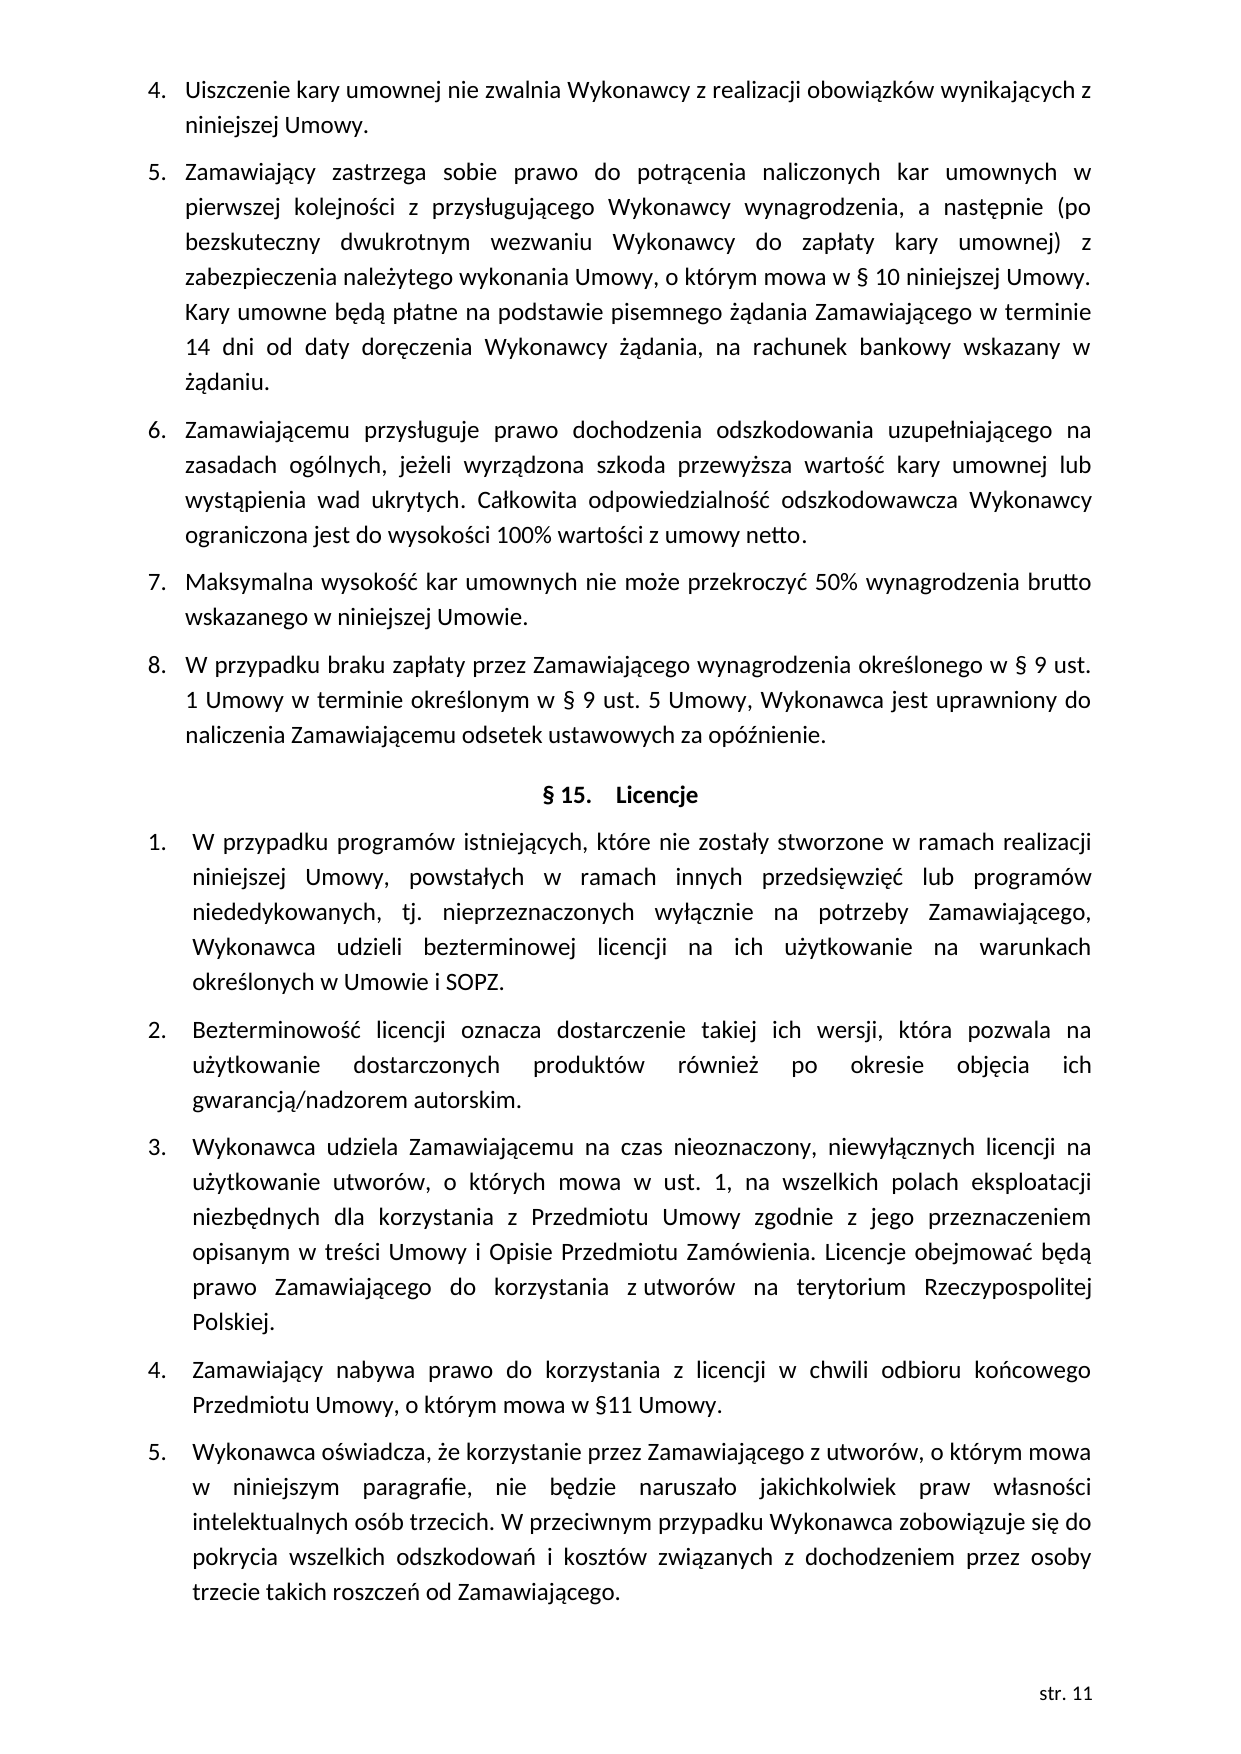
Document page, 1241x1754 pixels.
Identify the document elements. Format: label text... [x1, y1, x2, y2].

list Maksymalna wysokość kar umownych nie może przekroczyć 50% wynagrodzenia brutto wskazanego w niniejszej Umowie. [148, 566, 1093, 632]
list Zamawiający zastrzega sobie prawo do potrącenia naliczonych kar umownych w pierwszej kolejności z przysługującego Wykonawcy wynagrodzenia, a następnie (po bezskuteczny dwukrotnym wezwaniu Wykonawcy do zapłaty kary umownej) z zabezpieczenia należytego wykonania Umowy, o którym mowa w § 10 niniejszej Umowy. Kary umowne będą płatne na podstawie pisemnego żądania Zamawiającego w terminie 14 dni od daty doręczenia Wykonawcy żądania, na rachunek bankowy wskazany w żądaniu. [148, 156, 1093, 397]
list W przypadku braku zapłaty przez Zamawiającego wynagrodzenia określonego w § 9 ust. 1 Umowy w terminie określonym w § 9 ust. 5 Umowy, Wykonawca jest uprawniony do naliczenia Zamawiającemu odsetek ustawowych za opóźnienie. [148, 649, 1093, 749]
list Bezterminowość licencji oznacza dostarczenie takiej ich wersji, która pozwala na użytkowanie dostarczonych produktów również po okresie objęcia ich gwarancją/nadzorem autorskim. [148, 1014, 1093, 1114]
list Wykonawca oświadcza, że korzystanie przez Zamawiającego z utworów, o którym mowa w niniejszym paragrafie, nie będzie naruszało jakichkolwiek praw własności intelektualnych osób trzecich. W przeciwnym przypadku Wykonawca zobowiązuje się do pokrycia wszelkich odszkodowań i kosztów związanych z dochodzeniem przez osoby trzecie takich roszczeń od Zamawiającego. [148, 1436, 1093, 1607]
list Wykonawca udziela Zamawiającemu na czas nieoznaczony, niewyłącznych licencji na użytkowanie utworów, o których mowa w ust. 1, na wszelkich polach eksploatacji niezbędnych dla korzystania z Przedmiotu Umowy zgodnie z jego przeznaczeniem opisanym w treści Umowy i Opisie Przedmiotu Zamówienia. Licencje obejmować będą prawo Zamawiającego do korzystania z utworów na terytorium Rzeczypospolitej Polskiej. [148, 1131, 1093, 1337]
list Uiszczenie kary umownej nie zwalnia Wykonawcy z realizacji obowiązków wynikających z niniejszej Umowy. [148, 74, 1093, 139]
list Zamawiającemu przysługuje prawo dochodzenia odszkodowania uzupełniającego na zasadach ogólnych, jeżeli wyrządzona szkoda przewyższa wartość kary umownej lub wystąpienia wad ukrytych. Całkowita odpowiedzialność odszkodowawcza Wykonawcy ograniczona jest do wysokości 100% wartości z umowy netto. [148, 414, 1093, 549]
list Zamawiający nabywa prawo do korzystania z licencji w chwili odbioru końcowego Przedmiotu Umowy, o którym mowa w §11 Umowy. [148, 1354, 1093, 1419]
subtitle Licencje [148, 779, 1093, 809]
list W przypadku programów istniejących, które nie zostały stworzone w ramach realizacji niniejszej Umowy, powstałych w ramach innych przedsięwzięć lub programów niededykowanych, tj. nieprzeznaczonych wyłącznie na potrzeby Zamawiającego, Wykonawca udzieli bezterminowej licencji na ich użytkowanie na warunkach określonych w Umowie i SOPZ. [148, 826, 1093, 997]
